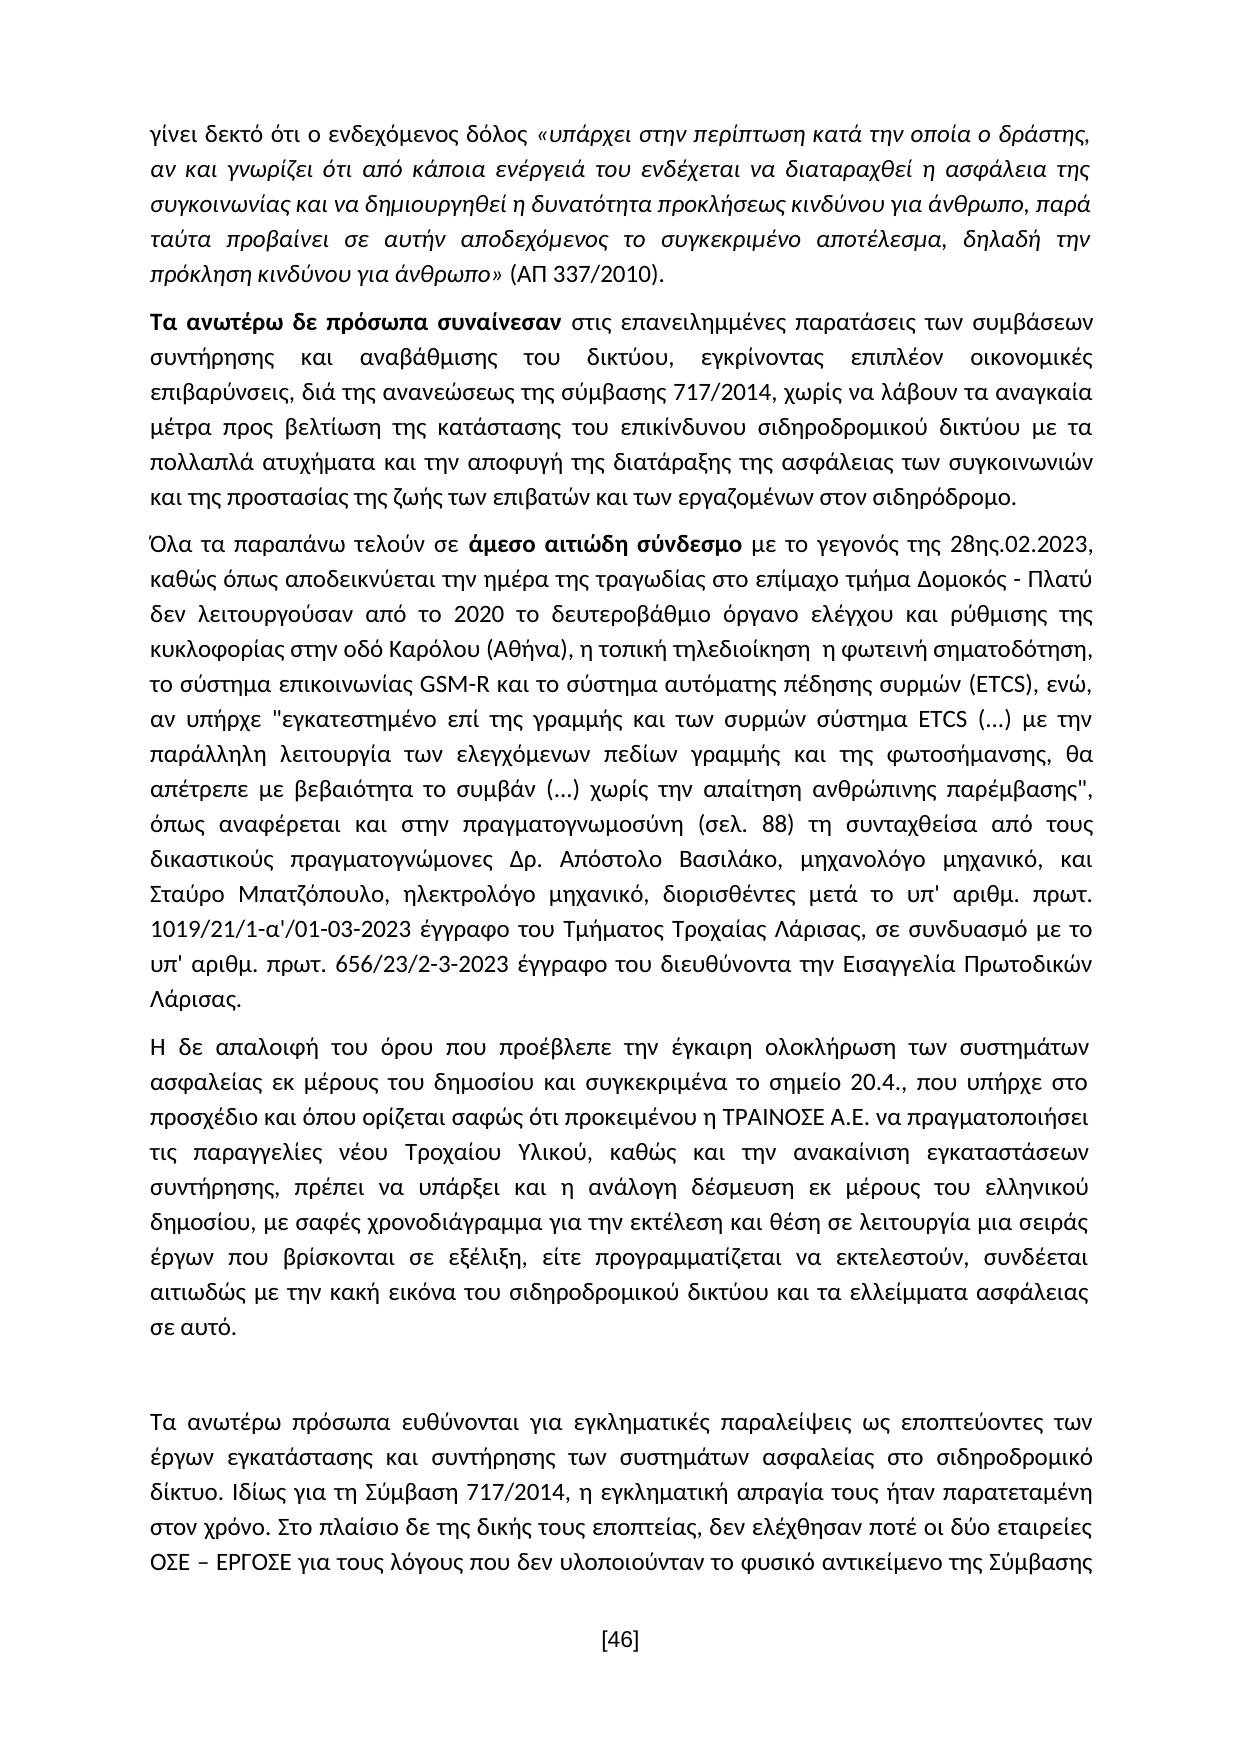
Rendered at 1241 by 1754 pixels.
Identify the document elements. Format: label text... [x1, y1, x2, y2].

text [150, 118, 1094, 289]
text Η δε απαλοιφή του όρου που προέβλεπε την έγκαιρη ολοκλήρωση των συστημάτων ασφαλείας εκ μέρους του δημοσίου και συγκεκριμένα το σημείο 20.4., που υπήρχε στο προσχέδιο και όπου ορίζεται σαφώς ότι προκειμένου η ΤΡΑΙΝΟΣΕ Α.Ε. να πραγματοποιήσει τις παραγγελίες νέου Τροχαίου Υλικού, καθώς και την ανακαίνιση εγκαταστάσεων συντήρησης, πρέπει να υπάρξει και η ανάλογη δέσμευση εκ μέρους του ελληνικού δημοσίου, με σαφές χρονοδιάγραμμα για την εκτέλεση και θέση σε λειτουργία μια σειράς έργων που βρίσκονται σε εξέλιξη, είτε προγραμματίζεται να εκτελεστούν, συνδέεται αιτιωδώς με την κακή εικόνα του σιδηροδρομικού δικτύου και τα ελλείμματα ασφάλειας σε αυτό. [150, 1031, 1090, 1341]
text Όλα τα παραπάνω τελούν σε άμεσο αιτιώδη σύνδεσμο με το γεγονός της 28ης.02.2023, καθώς όπως αποδεικνύεται την ημέρα της τραγωδίας στο επίμαχο τμήμα Δομοκός - Πλατύ δεν λειτουργούσαν από το 2020 το δευτεροβάθμιο όργανο ελέγχου και ρύθμισης της κυκλοφορίας στην οδό Καρόλου (Αθήνα), η τοπική τηλεδιοίκηση η φωτεινή σηματοδότηση, το σύστημα επικοινωνίας GSM-R και το σύστημα αυτόματης πέδησης συρμών (ETCS), ενώ, αν υπήρχε "εγκατεστημένο επί της γραμμής και των συρμών σύστημα ETCS (...) με την παράλληλη λειτουργία των ελεγχόμενων πεδίων γραμμής και της φωτοσήμανσης, θα απέτρεπε με βεβαιότητα το συμβάν (...) χωρίς την απαίτηση ανθρώπινης παρέμβασης", όπως αναφέρεται και στην πραγματογνωμοσύνη (σελ. 88) τη συνταχθείσα από τους δικαστικούς πραγματογνώμονες Δρ. Απόστολο Βασιλάκο, μηχανολόγο μηχανικό, και Σταύρο Μπατζόπουλο, ηλεκτρολόγο μηχανικό, διορισθέντες μετά το υπ' αριθμ. πρωτ. 1019/21/1-α'/01-03-2023 έγγραφο του Τμήματος Τροχαίας Λάρισας, σε συνδυασμό με το υπ' αριθμ. πρωτ. 656/23/2-3-2023 έγγραφο του διευθύνοντα την Εισαγγελία Πρωτοδικών Λάρισας. [150, 528, 1094, 1014]
text Τα ανωτέρω δε πρόσωπα συναίνεσαν στις επανειλημμένες παρατάσεις των συμβάσεων συντήρησης και αναβάθμισης του δικτύου, εγκρίνοντας επιπλέον οικονομικές επιβαρύνσεις, διά της ανανεώσεως της σύμβασης 717/2014, χωρίς να λάβουν τα αναγκαία μέτρα προς βελτίωση της κατάστασης του επικίνδυνου σιδηροδρομικού δικτύου με τα πολλαπλά ατυχήματα και την αποφυγή της διατάραξης της ασφάλειας των συγκοινωνιών και της προστασίας της ζωής των επιβατών και των εργαζομένων στον σιδηρόδρομο. [150, 306, 1094, 511]
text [150, 1406, 1094, 1576]
